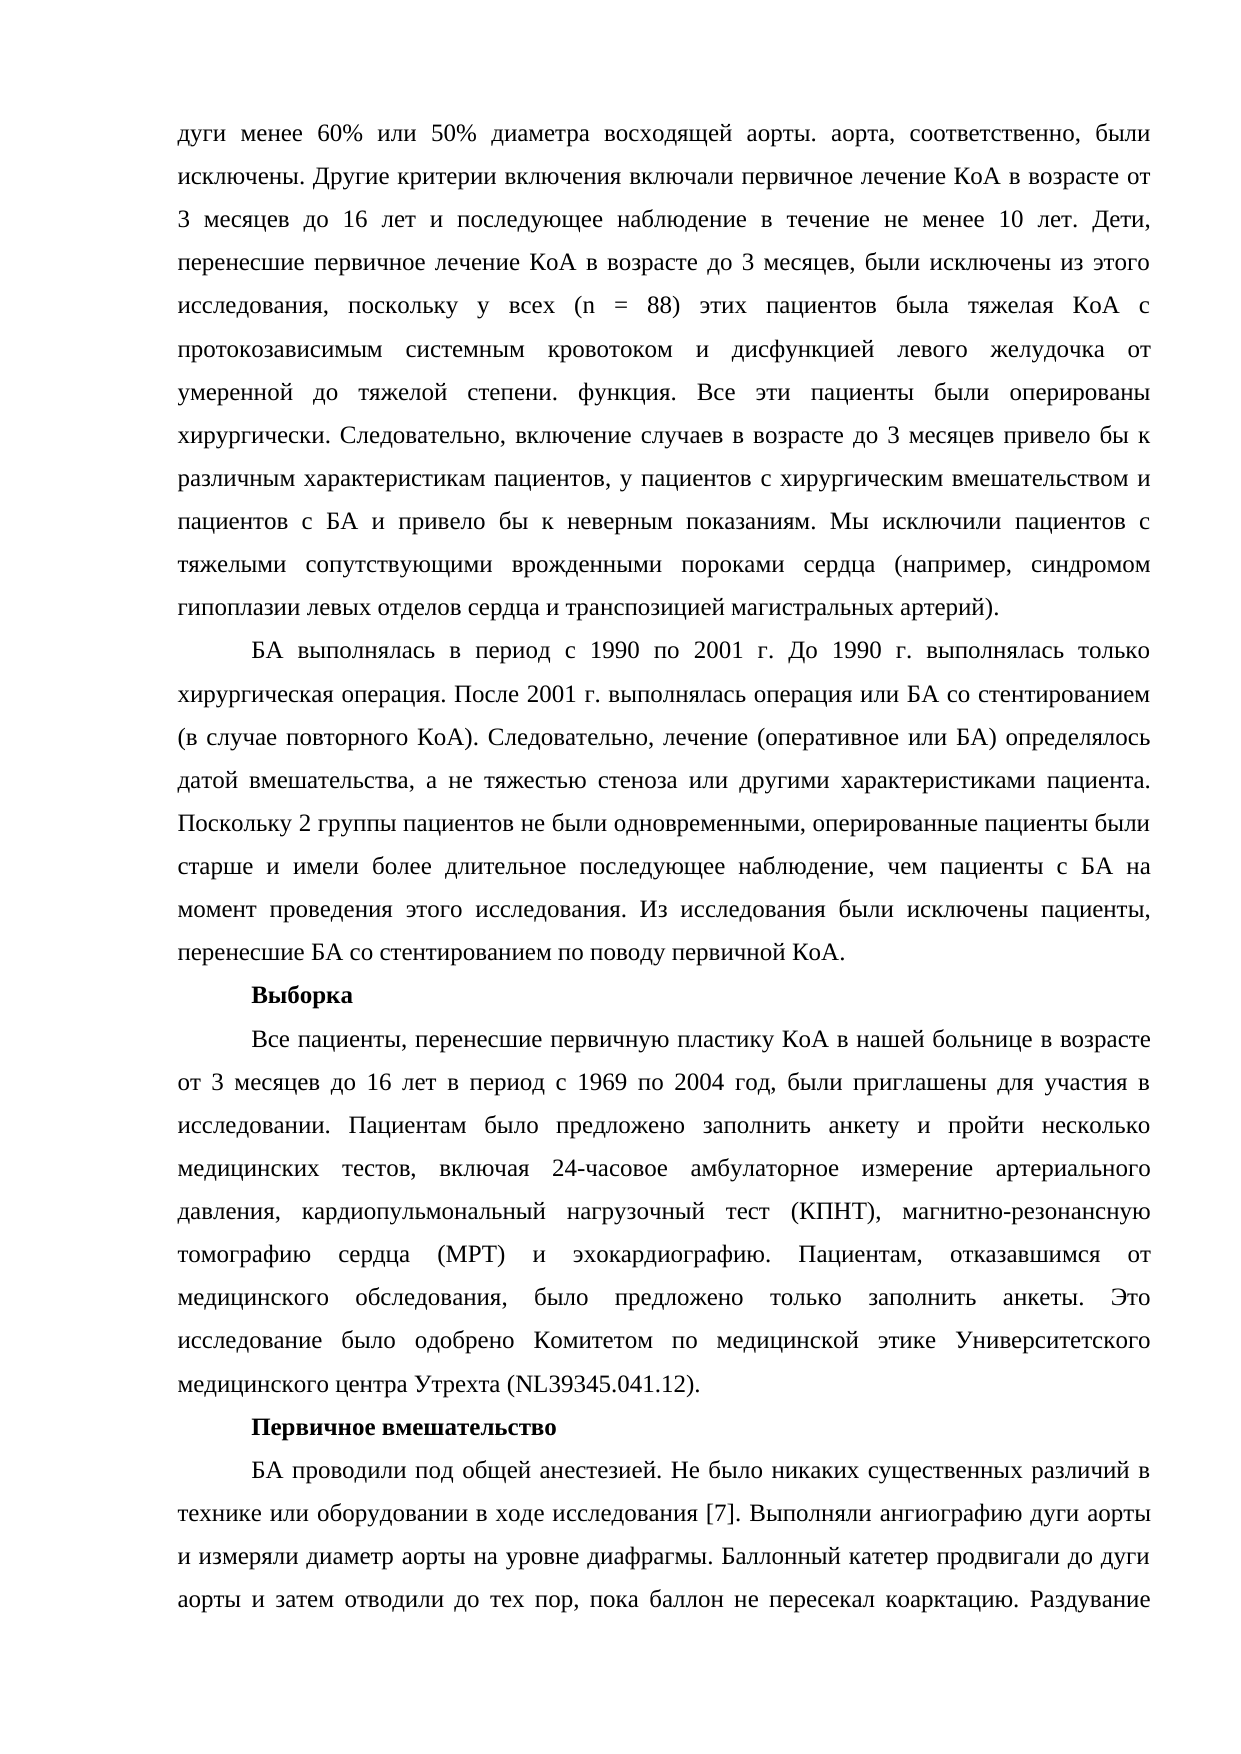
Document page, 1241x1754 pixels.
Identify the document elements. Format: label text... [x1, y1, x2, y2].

text БА выполнялась в период с 1990 по 2001 г. До 1990 г. выполнялась только хирургическая операция. После 2001 г. выполнялась операция или БА со стентированием (в случае повторного КоА). Следовательно, лечение (оперативное или БА) определялось датой вмешательства, а не тяжестью стеноза или другими характеристиками пациента. Поскольку 2 группы пациентов не были одновременными, оперированные пациенты были старше и имели более длительное последующее наблюдение, чем пациенты с БА на момент проведения этого исследования. Из исследования были исключены пациенты, перенесшие БА со стентированием по поводу первичной КоА. [177, 636, 1152, 966]
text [177, 118, 1152, 621]
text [177, 1455, 1152, 1613]
text Первичное вмешательство [177, 1412, 1152, 1441]
text Выборка [177, 981, 1152, 1009]
text Все пациенты, перенесшие первичную пластику КоА в нашей больнице в возрасте от 3 месяцев до 16 лет в период с 1969 по 2004 год, были приглашены для участия в исследовании. Пациентам было предложено заполнить анкету и пройти несколько медицинских тестов, включая 24-часовое амбулаторное измерение артериального давления, кардиопульмональный нагрузочный тест (КПНТ), магнитно-резонансную томографию сердца (МРТ) и эхокардиографию. Пациентам, отказавшимся от медицинского обследования, было предложено только заполнить анкеты. Это исследование было одобрено Комитетом по медицинской этике Университетского медицинского центра Утрехта (NL39345.041.12). [177, 1024, 1152, 1397]
